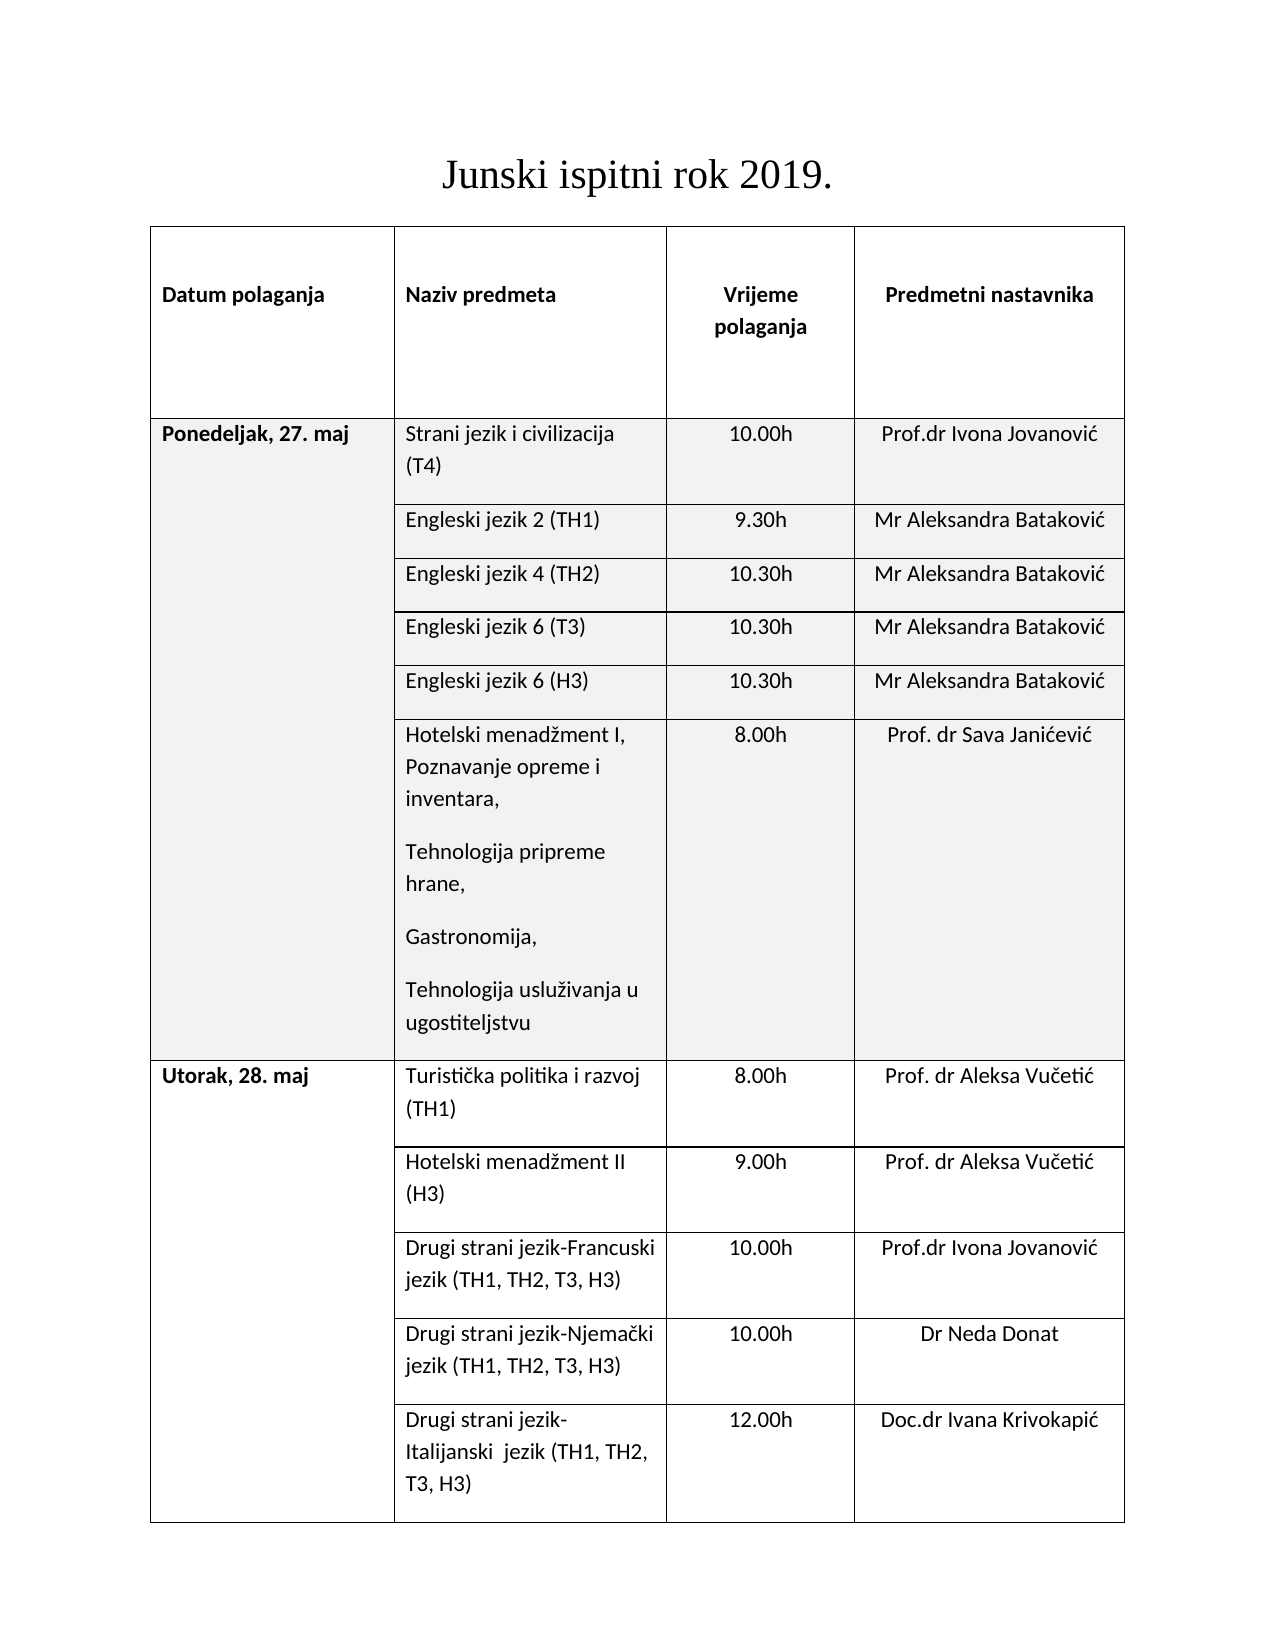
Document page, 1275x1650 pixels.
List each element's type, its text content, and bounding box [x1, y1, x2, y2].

table_cell Mr Aleksandra Bataković [855, 559, 1124, 611]
table_cell Utorak, 28. maj [151, 1061, 394, 1522]
table_cell 8.00h [667, 720, 854, 1060]
table_cell Doc.dr Ivana Krivokapić [855, 1405, 1124, 1522]
table_cell Prof. dr Sava Janićević [855, 720, 1124, 1060]
table_cell 8.00h [667, 1061, 854, 1146]
table_header Datum polaganja [151, 227, 394, 418]
table_cell Ponedeljak, 27. maj [151, 419, 394, 1060]
table_cell 10.00h [667, 1233, 854, 1318]
text Junski ispitni rok 2019. [150, 150, 1125, 198]
table_cell Hotelski menadžment I, Poznavanje opreme i inventara, Tehnologija pripreme hrane, Gastronomija, Tehnologija usluživanja u ugostiteljstvu [395, 720, 666, 1060]
table_cell Mr Aleksandra Bataković [855, 505, 1124, 558]
table_cell Engleski jezik 4 (TH2) [395, 559, 666, 611]
table_cell Drugi strani jezik-Njemački jezik (TH1, TH2, T3, H3) [395, 1319, 666, 1404]
table_cell 10.30h [667, 559, 854, 611]
table_cell Prof. dr Aleksa Vučetić [855, 1148, 1124, 1232]
table_cell Turistička politika i razvoj (TH1) [395, 1061, 666, 1146]
table_cell 10.00h [667, 1319, 854, 1404]
table_cell Prof.dr Ivona Jovanović [855, 1233, 1124, 1318]
table_cell 9.30h [667, 505, 854, 558]
table_cell Engleski jezik 2 (TH1) [395, 505, 666, 558]
table_cell 10.00h [667, 419, 854, 504]
table_cell Mr Aleksandra Bataković [855, 666, 1124, 719]
table_header Naziv predmeta [395, 227, 666, 418]
table_cell Mr Aleksandra Bataković [855, 613, 1124, 665]
table_header Predmetni nastavnika [855, 227, 1124, 418]
table_cell Strani jezik i civilizacija (T4) [395, 419, 666, 504]
table_cell Drugi strani jezik-Francuski jezik (TH1, TH2, T3, H3) [395, 1233, 666, 1318]
table_cell Engleski jezik 6 (T3) [395, 613, 666, 665]
table_cell Drugi strani jezik-Italijanski jezik (TH1, TH2, T3, H3) [395, 1405, 666, 1522]
table_cell 10.30h [667, 613, 854, 665]
table_cell Hotelski menadžment II (H3) [395, 1148, 666, 1232]
table_header Vrijeme polaganja [667, 227, 854, 418]
table_cell Dr Neda Donat [855, 1319, 1124, 1404]
table_cell 9.00h [667, 1148, 854, 1232]
table_cell 12.00h [667, 1405, 854, 1522]
table_cell Prof.dr Ivona Jovanović [855, 419, 1124, 504]
table_cell 10.30h [667, 666, 854, 719]
table_cell Engleski jezik 6 (H3) [395, 666, 666, 719]
table_cell Prof. dr Aleksa Vučetić [855, 1061, 1124, 1146]
